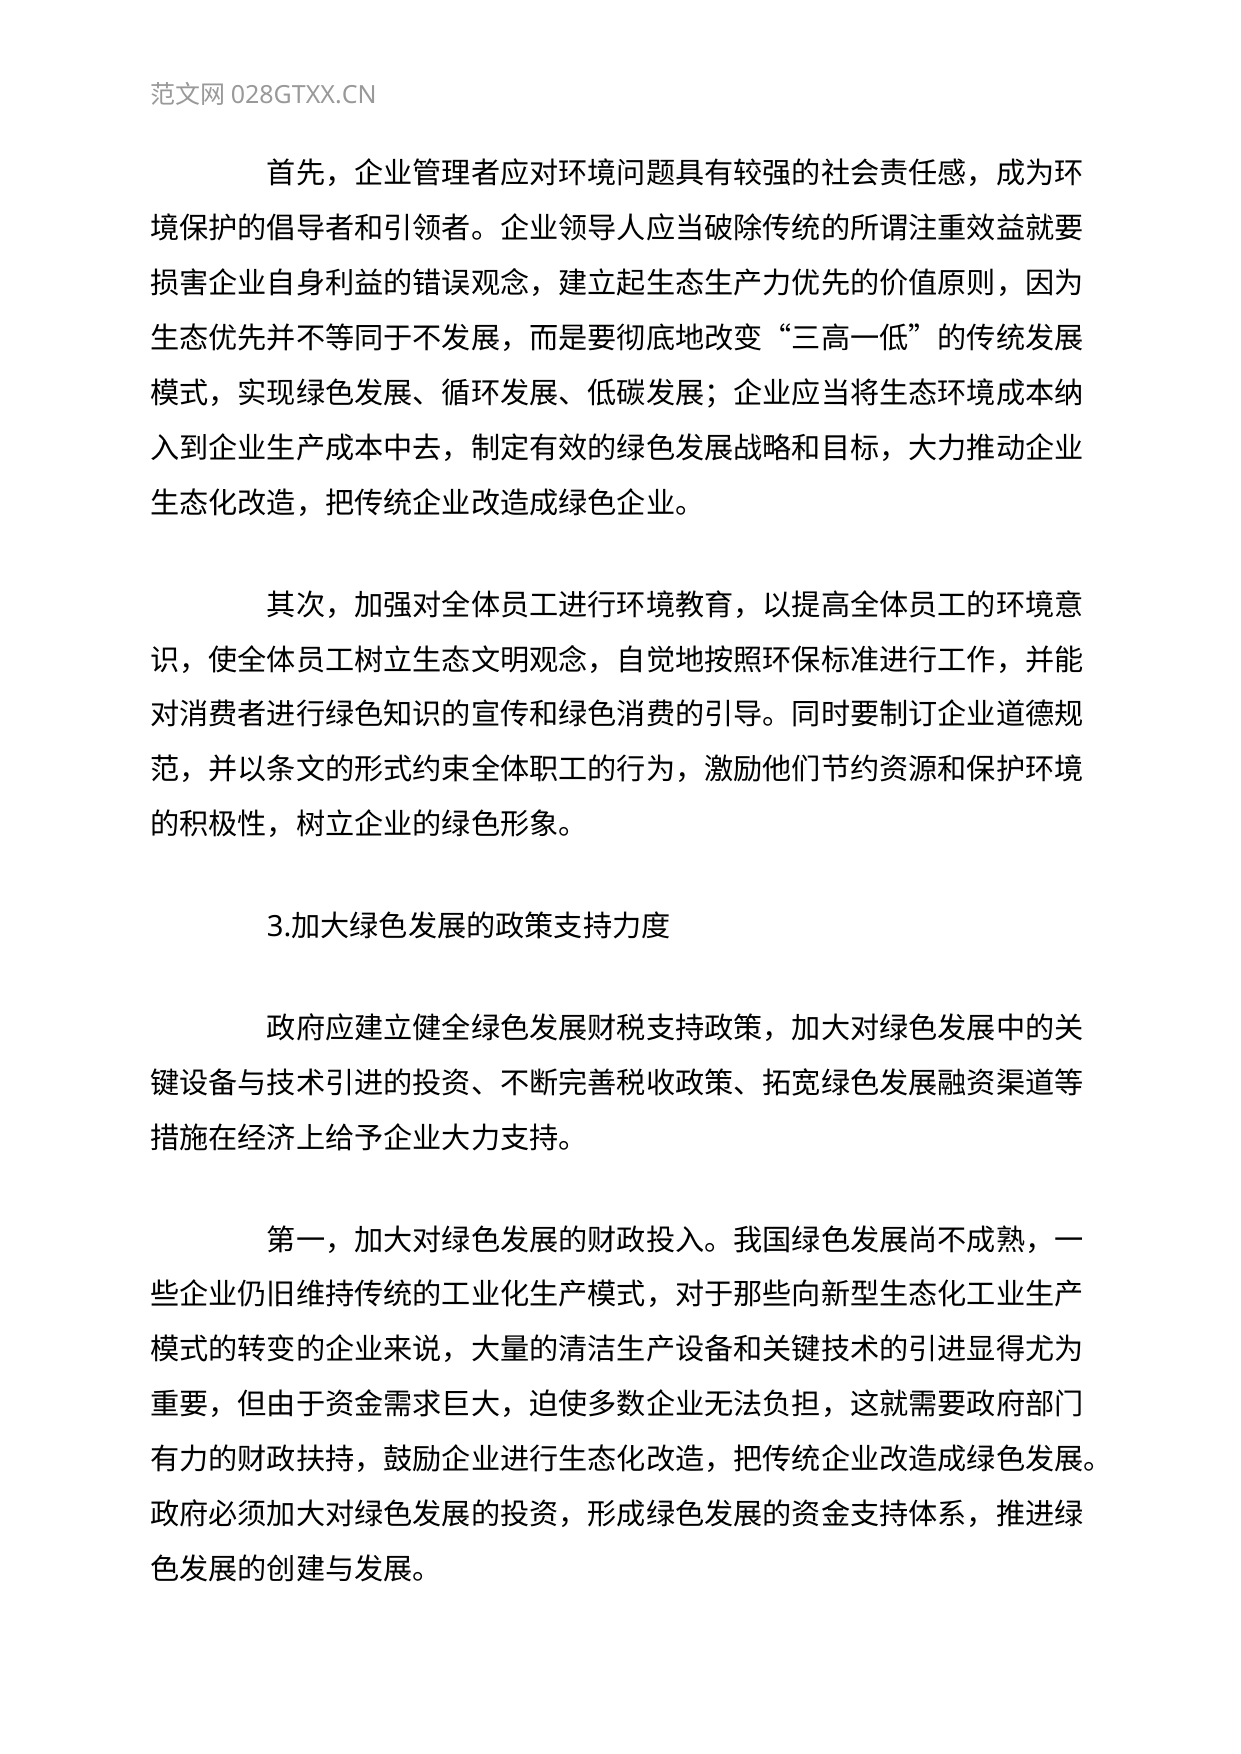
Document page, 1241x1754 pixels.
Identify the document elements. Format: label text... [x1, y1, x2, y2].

text 第一，加大对绿色发展的财政投入。我国绿色发展尚不成熟，一些企业仍旧维持传统的工业化生产模式，对于那些向新型生态化工业生产模式的转变的企业来说，大量的清洁生产设备和关键技术的引进显得尤为重要，但由于资金需求巨大，迫使多数企业无法负担，这就需要政府部门有力的财政扶持，鼓励企业进行生态化改造，把传统企业改造成绿色发展。政府必须加大对绿色发展的投资，形成绿色发展的资金支持体系，推进绿色发展的创建与发展。 [150, 1216, 1090, 1588]
text 首先，企业管理者应对环境问题具有较强的社会责任感，成为环境保护的倡导者和引领者。企业领导人应当破除传统的所谓注重效益就要损害企业自身利益的错误观念，建立起生态生产力优先的价值原则，因为生态优先并不等同于不发展，而是要彻底地改变“三高一低”的传统发展模式，实现绿色发展、循环发展、低碳发展；企业应当将生态环境成本纳入到企业生产成本中去，制定有效的绿色发展战略和目标，大力推动企业生态化改造，把传统企业改造成绿色企业。 [150, 150, 1090, 522]
text 3.加大绿色发展的政策支持力度 [150, 902, 1090, 945]
text 政府应建立健全绿色发展财税支持政策，加大对绿色发展中的关键设备与技术引进的投资、不断完善税收政策、拓宽绿色发展融资渠道等措施在经济上给予企业大力支持。 [150, 1004, 1090, 1157]
text 其次，加强对全体员工进行环境教育，以提高全体员工的环境意识，使全体员工树立生态文明观念，自觉地按照环保标准进行工作，并能对消费者进行绿色知识的宣传和绿色消费的引导。同时要制订企业道德规范，并以条文的形式约束全体职工的行为，激励他们节约资源和保护环境的积极性，树立企业的绿色形象。 [150, 581, 1090, 843]
